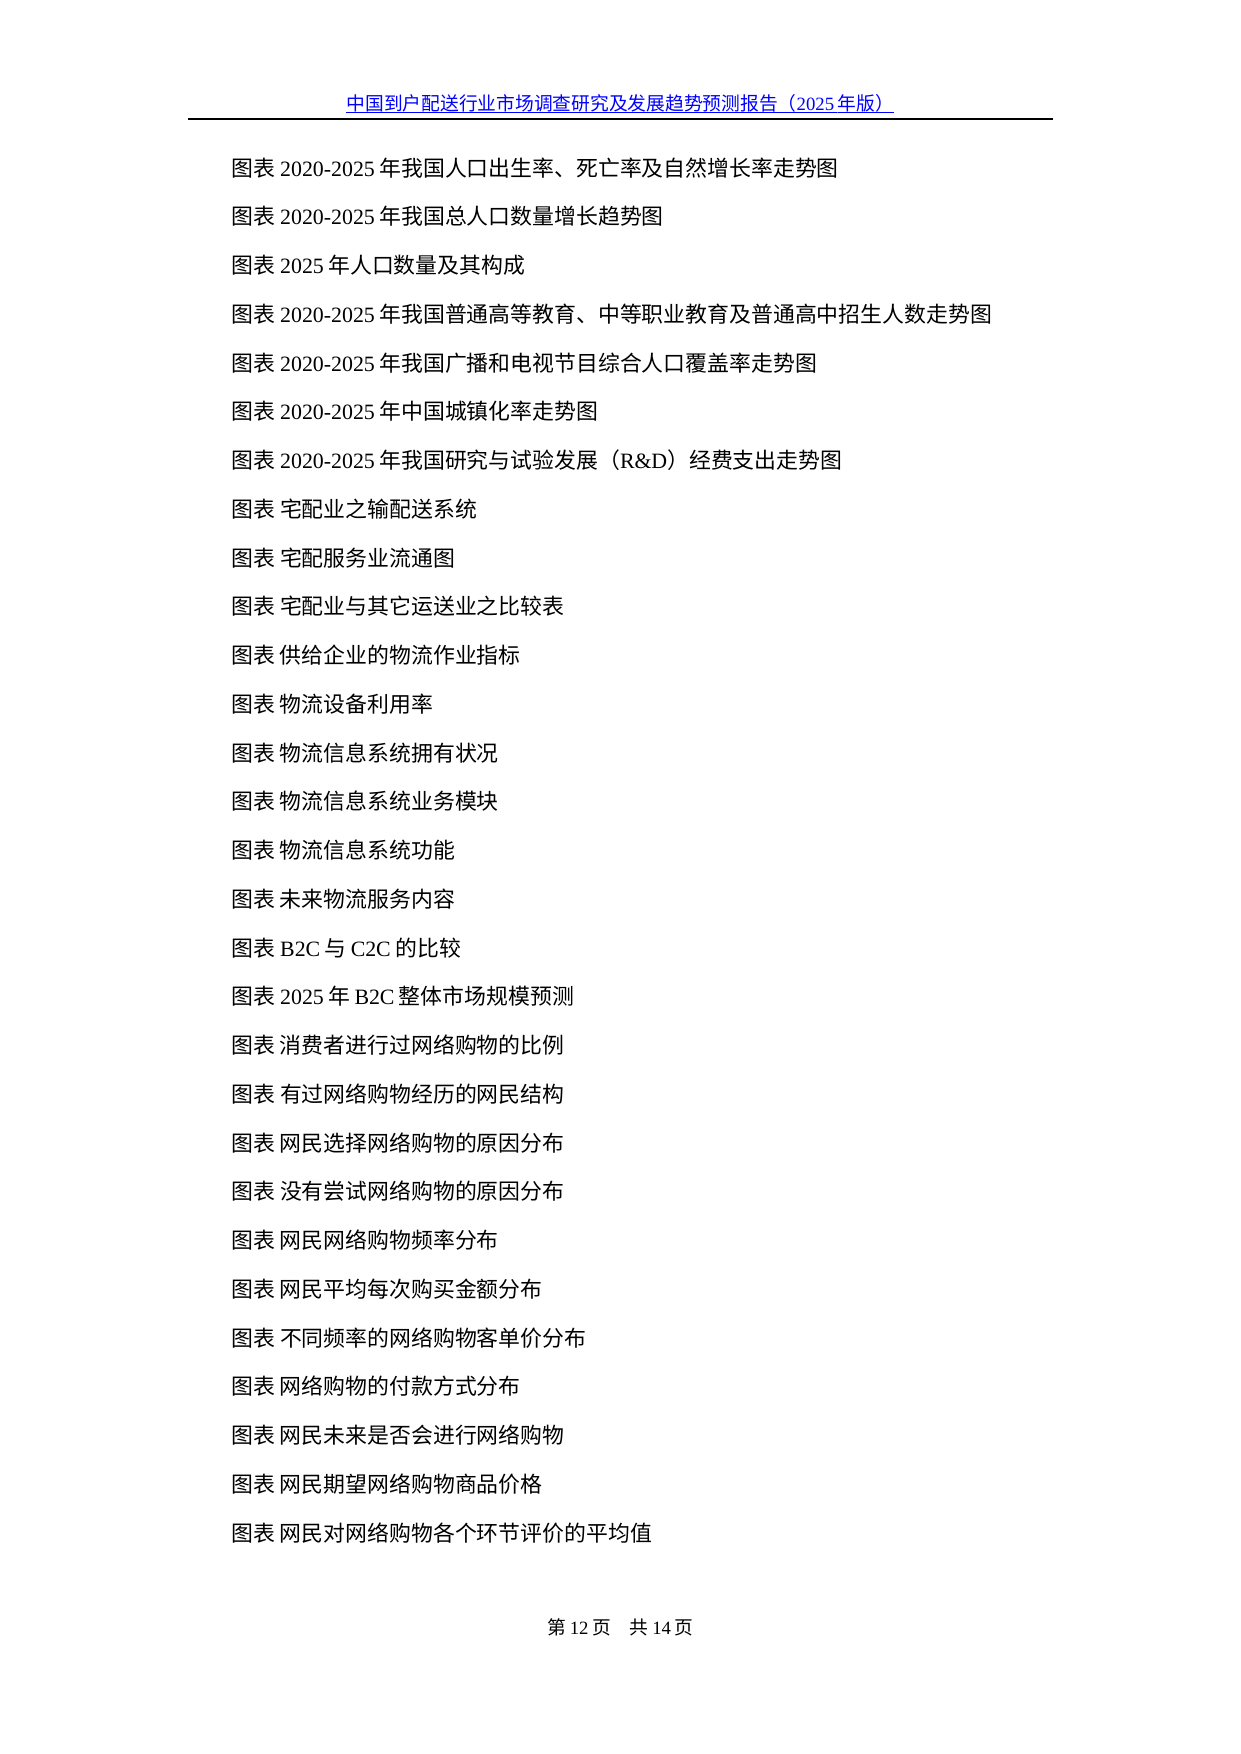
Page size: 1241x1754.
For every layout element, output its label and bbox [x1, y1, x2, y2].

text [187, 150, 1053, 1548]
